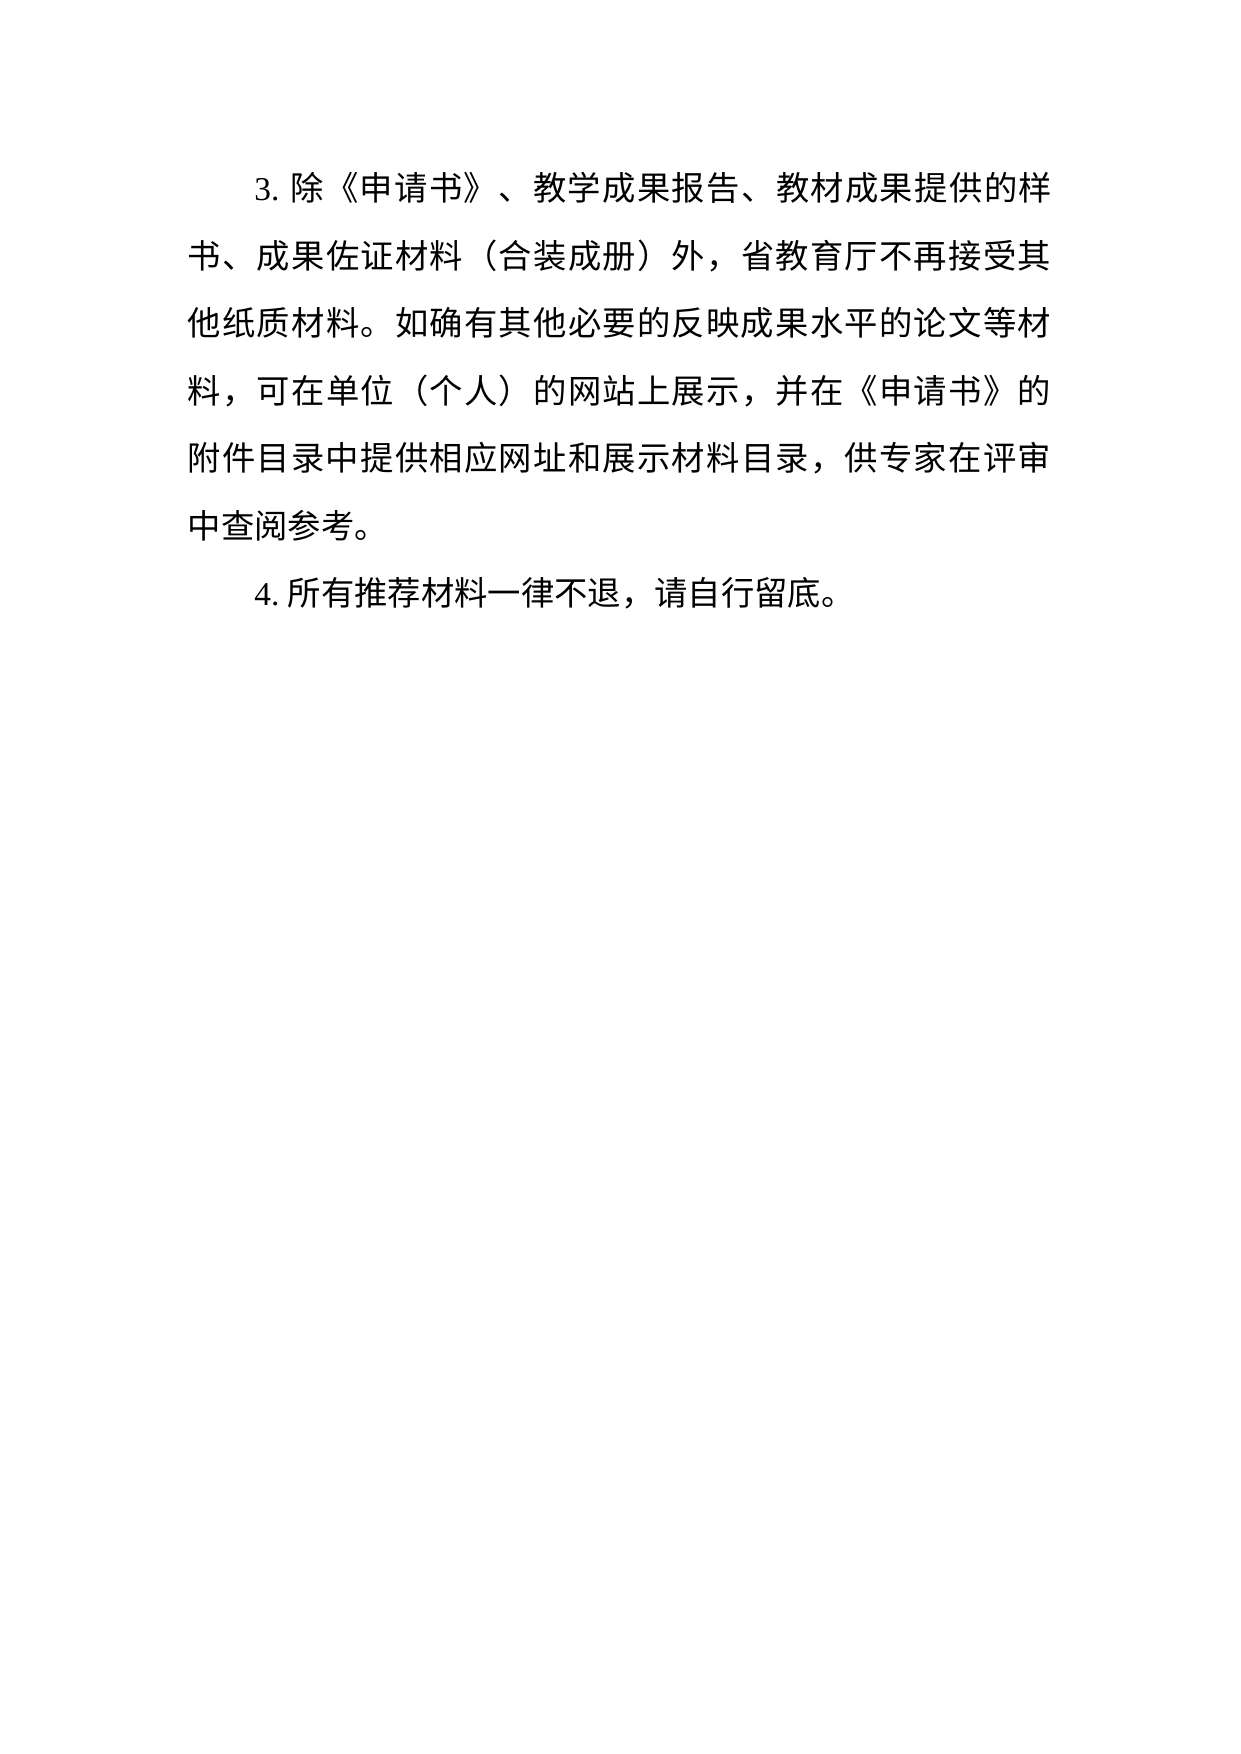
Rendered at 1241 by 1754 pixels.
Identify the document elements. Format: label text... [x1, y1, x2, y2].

text 3. 除《申请书》、教学成果报告、教材成果提供的样书、成果佐证材料（合装成册）外，省教育厅不再接受其他纸质材料。如确有其他必要的反映成果水平的论文等材料，可在单位（个人）的网站上展示，并在《申请书》的附件目录中提供相应网址和展示材料目录，供专家在评审中查阅参考。 [187, 162, 1053, 548]
text 4. 所有推荐材料一律不退，请自行留底。 [187, 567, 1053, 615]
